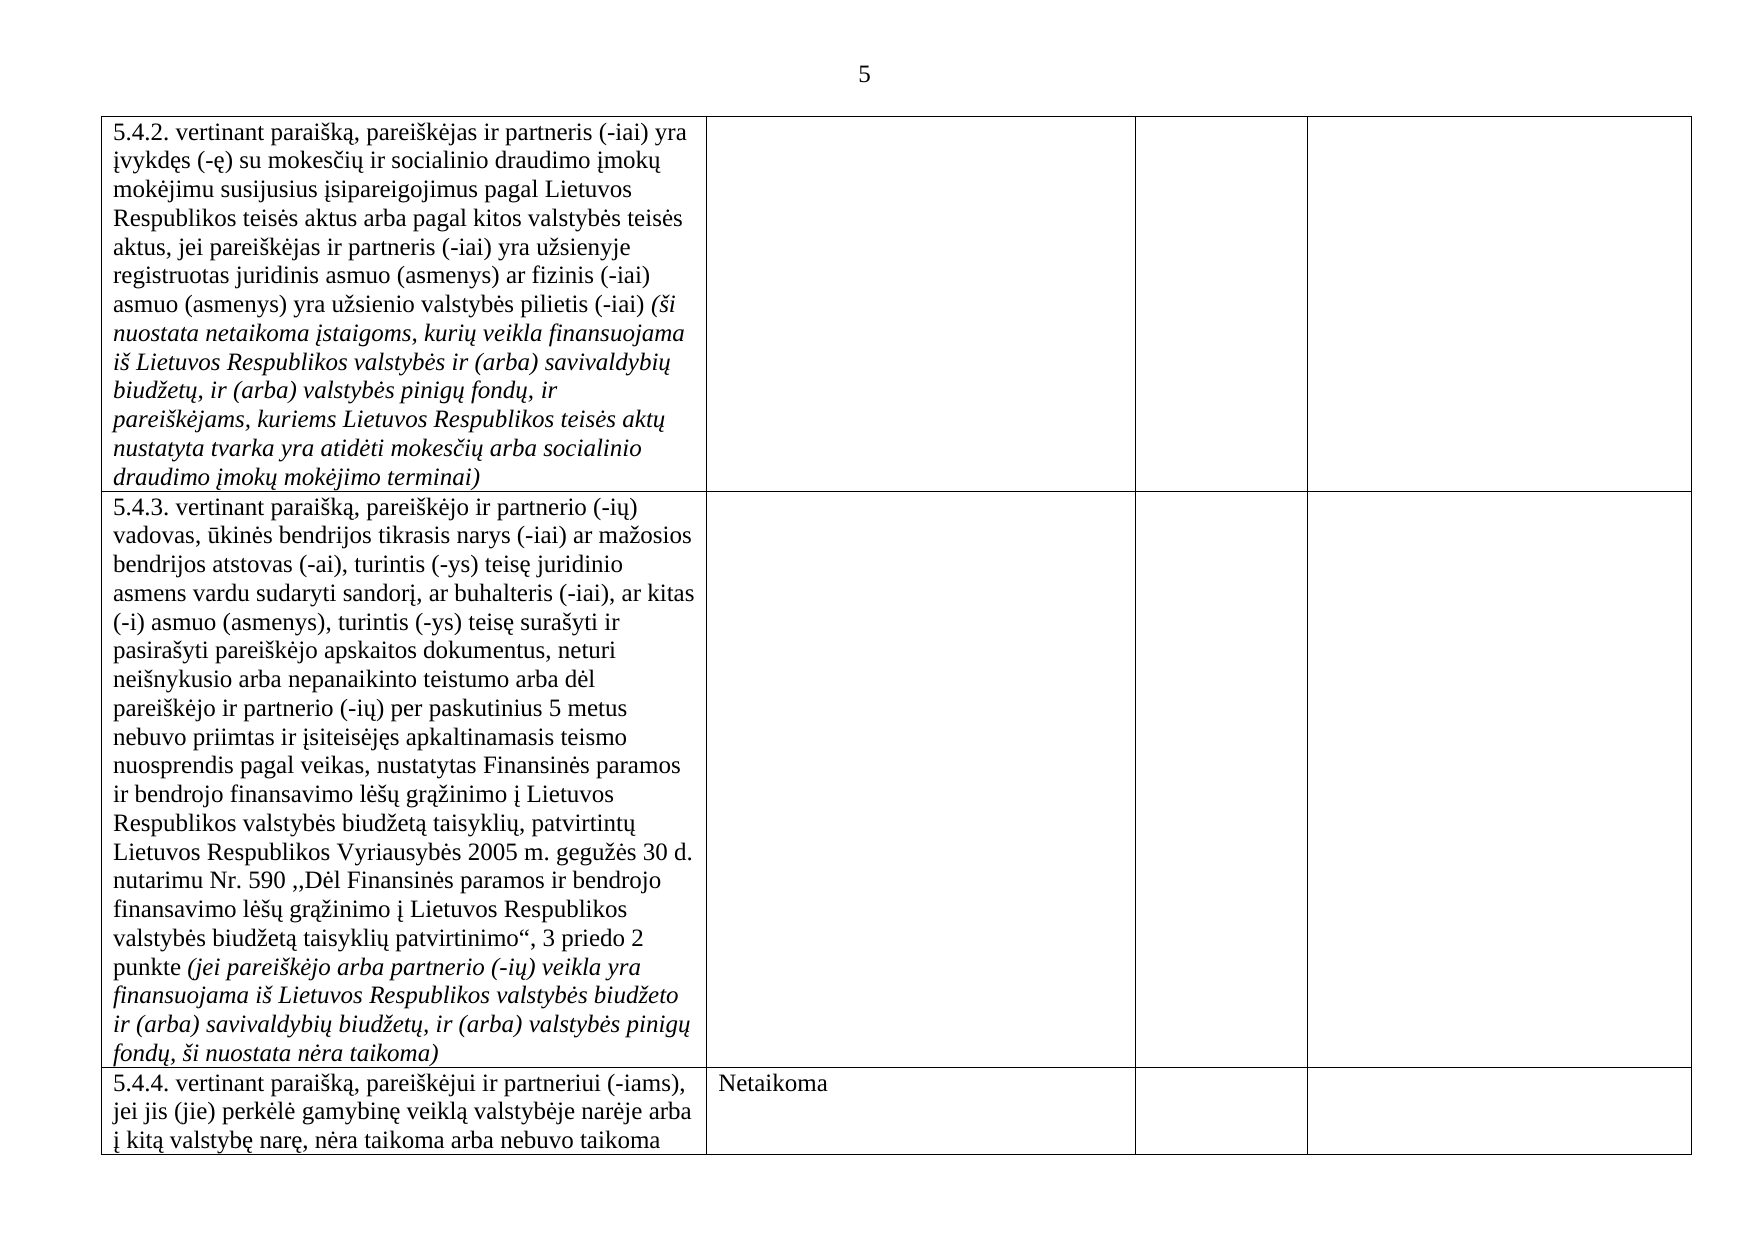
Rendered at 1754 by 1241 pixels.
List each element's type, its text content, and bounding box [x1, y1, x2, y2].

table_cell [1308, 117, 1691, 491]
table_cell [1136, 492, 1307, 1067]
table_cell 5.4.3. vertinant paraišką, pareiškėjo ir partnerio (-ių) vadovas, ūkinės bendrijos tikrasis narys (-iai) ar mažosios bendrijos atstovas (-ai), turintis (-ys) teisę juridinio asmens vardu sudaryti sandorį, ar buhalteris (-iai), ar kitas (-i) asmuo (asmenys), turintis (-ys) teisę surašyti ir pasirašyti pareiškėjo apskaitos dokumentus, neturi neišnykusio arba nepanaikinto teistumo arba dėl pareiškėjo ir partnerio (-ių) per paskutinius 5 metus nebuvo priimtas ir įsiteisėjęs apkaltinamasis teismo nuosprendis pagal veikas, nustatytas Finansinės paramos ir bendrojo finansavimo lėšų grąžinimo į Lietuvos Respublikos valstybės biudžetą taisyklių, patvirtintų Lietuvos Respublikos Vyriausybės 2005 m. gegužės 30 d. nutarimu Nr. 590 ,,Dėl Finansinės paramos ir bendrojo finansavimo lėšų grąžinimo į Lietuvos Respublikos valstybės biudžetą taisyklių patvirtinimo“, 3 priedo 2 punkte (jei pareiškėjo arba partnerio (-ių) veikla yra finansuojama iš Lietuvos Respublikos valstybės biudžeto ir (arba) savivaldybių biudžetų, ir (arba) valstybės pinigų fondų, ši nuostata nėra taikoma) [102, 492, 706, 1067]
table_cell [1308, 492, 1691, 1067]
table_cell [1308, 1068, 1691, 1154]
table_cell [102, 1068, 706, 1154]
table_cell [707, 117, 1135, 491]
table_cell [1136, 117, 1307, 491]
table_cell 5.4.2. vertinant paraišką, pareiškėjas ir partneris (-iai) yra įvykdęs (-ę) su mokesčių ir socialinio draudimo įmokų mokėjimu susijusius įsipareigojimus pagal Lietuvos Respublikos teisės aktus arba pagal kitos valstybės teisės aktus, jei pareiškėjas ir partneris (-iai) yra užsienyje registruotas juridinis asmuo (asmenys) ar fizinis (-iai) asmuo (asmenys) yra užsienio valstybės pilietis (-iai) (ši nuostata netaikoma įstaigoms, kurių veikla finansuojama iš Lietuvos Respublikos valstybės ir (arba) savivaldybių biudžetų, ir (arba) valstybės pinigų fondų, ir pareiškėjams, kuriems Lietuvos Respublikos teisės aktų nustatyta tvarka yra atidėti mokesčių arba socialinio draudimo įmokų mokėjimo terminai) [102, 117, 706, 491]
table_cell Netaikoma [707, 1068, 1135, 1154]
table_cell [1136, 1068, 1307, 1154]
table_cell [707, 492, 1135, 1067]
